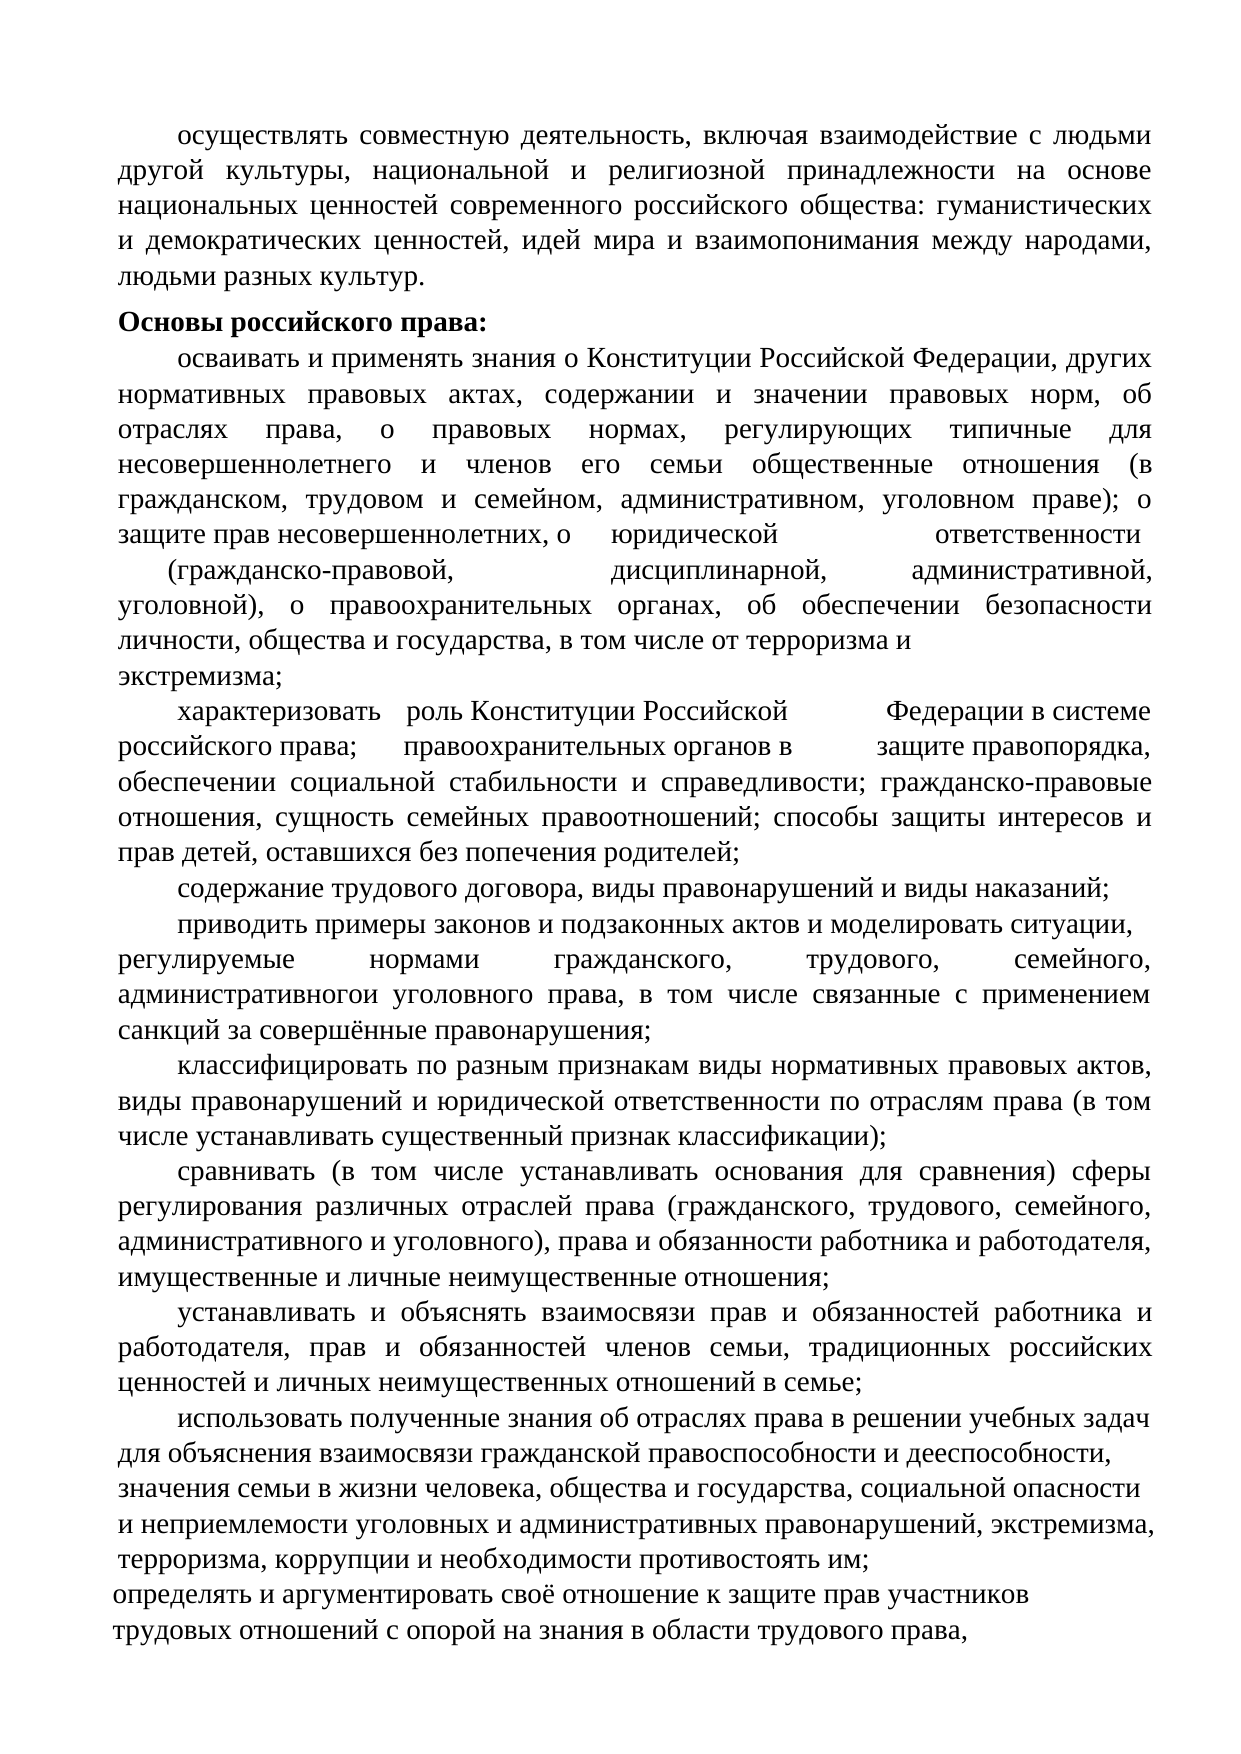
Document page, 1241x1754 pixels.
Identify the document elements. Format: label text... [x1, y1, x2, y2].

text классифицировать по разным признакам виды нормативных правовых актов, виды правонарушений и юридической ответственности по отраслям права (в том числе устанавливать существенный признак классификации); [118, 1047, 1153, 1151]
text осваивать и применять знания о Конституции Российской Федерации, других нормативных правовых актах, содержании и значении правовых норм, об отраслях права, о правовых нормах, регулирующих типичные для несовершеннолетнего и членов его семьи общественные отношения (в гражданском, трудовом и семейном, административном, уголовном праве); о защите прав несовершеннолетних, о юридической ответственности (гражданско-правовой, дисциплинарной, административной, уголовной), о правоохранительных органах, об обеспечении безопасности личности, общества и государства, в том числе от терроризма и [118, 341, 1153, 656]
text обеспечении социальной стабильности и справедливости; гражданско-правовые отношения, сущность семейных правоотношений; способы защиты интересов и прав детей, оставшихся без попечения родителей; [118, 764, 1153, 868]
text осуществлять совместную деятельность, включая взаимодействие с людьми другой культуры, национальной и религиозной принадлежности на основе национальных ценностей современного российского общества: гуманистических и демократических ценностей, идей мира и взаимопонимания между народами, людьми разных культур. [118, 117, 1152, 291]
text устанавливать и объяснять взаимосвязи прав и обязанностей работника и работодателя, прав и обязанностей членов семьи, традиционных российских ценностей и личных неимущественных отношений в семье; [118, 1294, 1153, 1398]
text Основы российского права: [118, 304, 1154, 338]
text российского права; [118, 728, 382, 762]
text определять и аргументировать своё отношение к защите прав участников трудовых отношений с опорой на знания в области трудового права, [112, 1576, 1151, 1645]
text роль Конституции Российской правоохранительных органов в [403, 693, 837, 762]
text экстремизма; характеризовать [118, 658, 387, 727]
text сравнивать (в том числе устанавливать основания для сравнения) сферы регулирования различных отраслей права (гражданского, трудового, семейного, административного и уголовного), права и обязанности работника и работодателя, имущественные и личные неимущественные отношения; [118, 1153, 1152, 1292]
text содержание трудового договора, виды правонарушений и виды наказаний; приводить примеры законов и подзаконных актов и моделировать ситуации, [177, 871, 1159, 939]
text использовать полученные знания об отраслях права в решении учебных задач для объяснения взаимосвязи гражданской правоспособности и дееспособности, значения семьи в жизни человека, общества и государства, социальной опасности и неприемлемости уголовных и административных правонарушений, экстремизма, терроризма, коррупции и необходимости противостоять им; [118, 1400, 1157, 1574]
text регулируемые нормами гражданского, трудового, семейного, административногои уголовного права, в том числе связанные с применением санкций за совершённые правонарушения; [118, 941, 1151, 1046]
text Федерации в системе защите правопорядка, [842, 693, 1151, 762]
